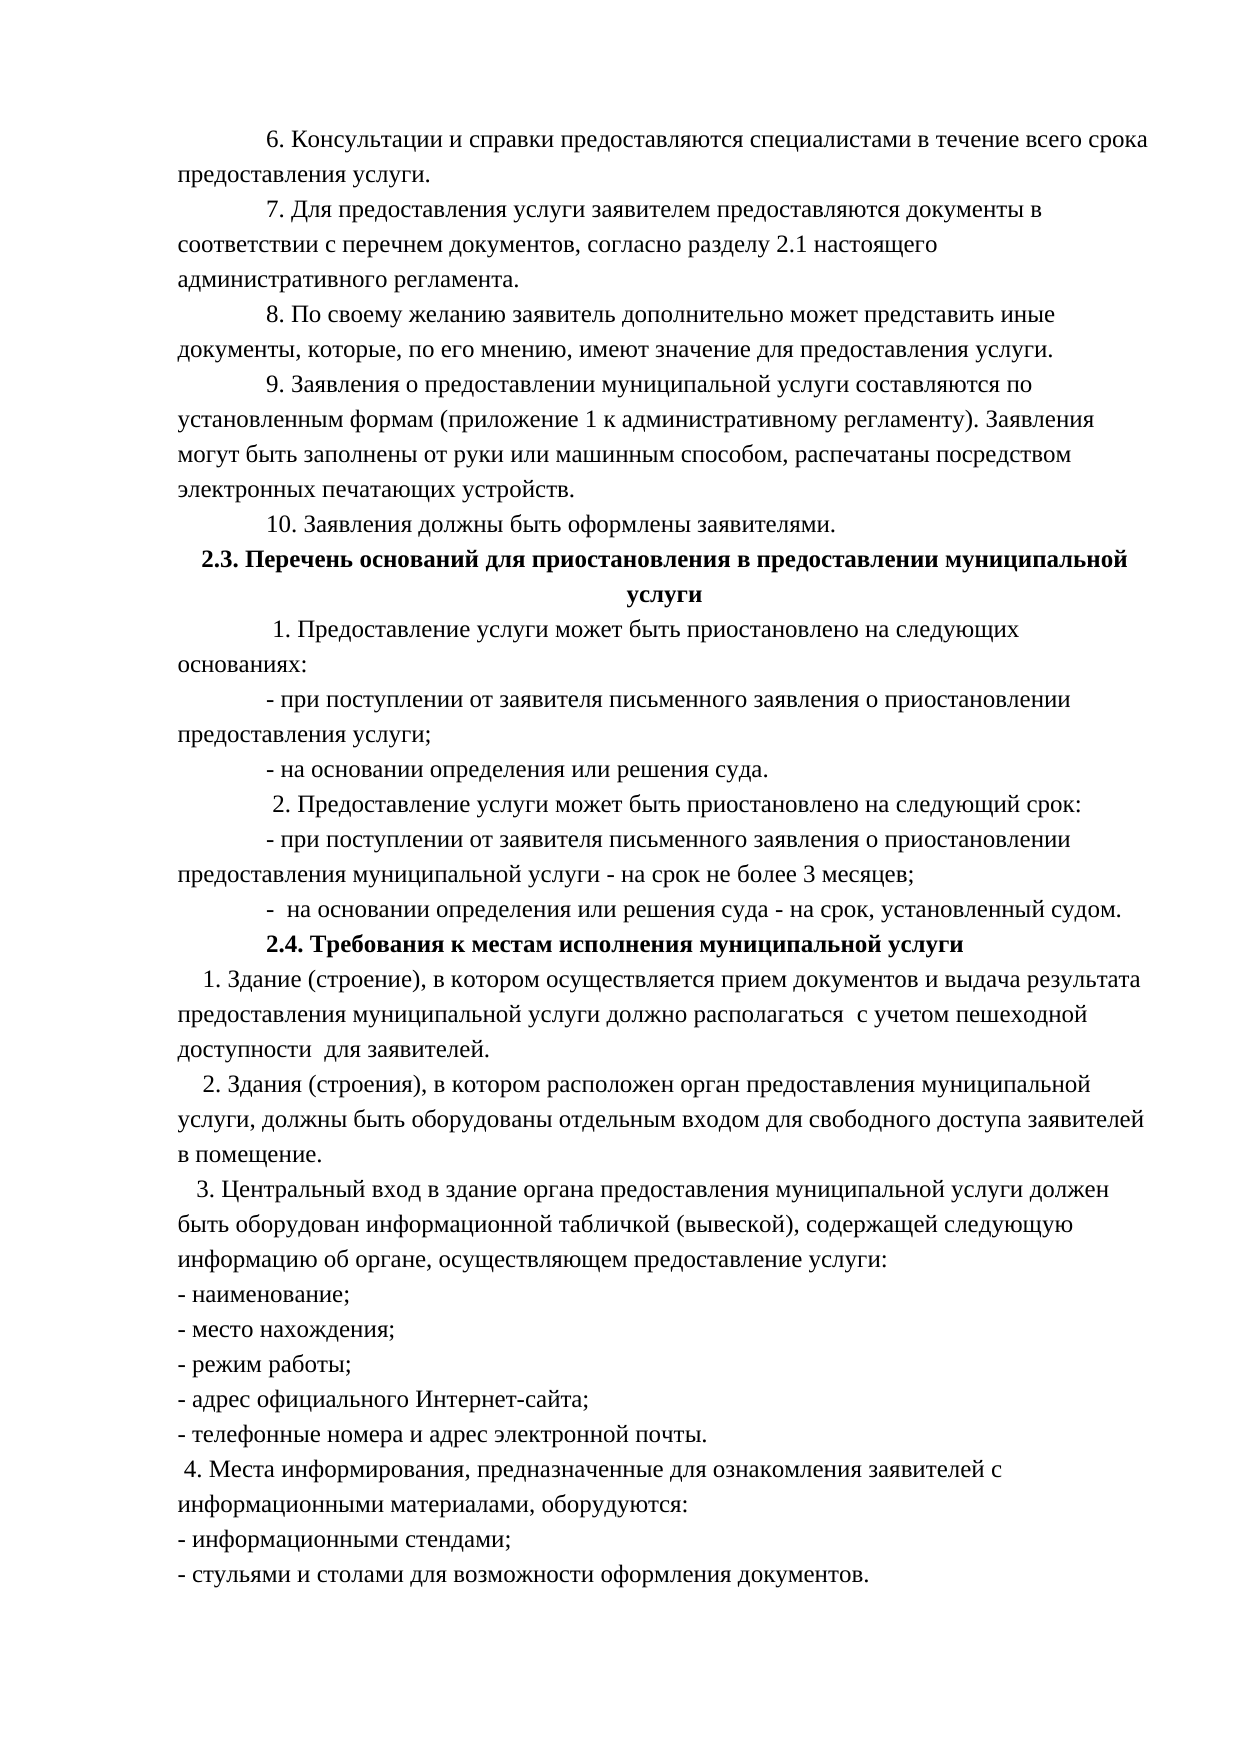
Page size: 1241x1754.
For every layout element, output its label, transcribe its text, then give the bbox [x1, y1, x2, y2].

text 8. По своему желанию заявитель дополнительно может представить иные документы, которые, по его мнению, имеют значение для предоставления услуги. [177, 293, 1152, 363]
text 3. Центральный вход в здание органа предоставления муниципальной услуги должен быть оборудован информационной табличкой (вывеской), содержащей следующую информацию об органе, осуществляющем предоставление услуги: [177, 1168, 1152, 1273]
text - информационными стендами; [177, 1518, 1152, 1553]
text 2.3. Перечень оснований для приостановления в предоставлении муниципальной услуги [177, 538, 1152, 608]
text 2.4. Требования к местам исполнения муниципальной услуги [177, 923, 1152, 958]
text - место нахождения; [177, 1308, 1152, 1343]
text - режим работы; [177, 1343, 1152, 1378]
text 6. Консультации и справки предоставляются специалистами в течение всего срока предоставления услуги. [177, 118, 1152, 188]
text 2. Предоставление услуги может быть приостановлено на следующий срок: [177, 783, 1152, 818]
text 2. Здания (строения), в котором расположен орган предоставления муниципальной услуги, должны быть оборудованы отдельным входом для свободного доступа заявителей в помещение. [177, 1063, 1152, 1168]
text 9. Заявления о предоставлении муниципальной услуги составляются по установленным формам (приложение 1 к административному регламенту). Заявления могут быть заполнены от руки или машинным способом, распечатаны посредством электронных печатающих устройств. [177, 363, 1152, 503]
text - адрес официального Интернет-сайта; [177, 1378, 1152, 1413]
text - на основании определения или решения суда - на срок, установленный судом. [177, 888, 1152, 923]
text 7. Для предоставления услуги заявителем предоставляются документы в соответствии с перечнем документов, согласно разделу 2.1 настоящего административного регламента. [177, 188, 1152, 293]
text - на основании определения или решения суда. [177, 748, 1152, 783]
text - стульями и столами для возможности оформления документов. [177, 1553, 1152, 1588]
text - телефонные номера и адрес электронной почты. [177, 1413, 1152, 1448]
text 1. Предоставление услуги может быть приостановлено на следующих основаниях: [177, 608, 1152, 678]
text 10. Заявления должны быть оформлены заявителями. [177, 503, 1152, 538]
text - при поступлении от заявителя письменного заявления о приостановлении предоставления услуги; [177, 678, 1152, 748]
text 1. Здание (строение), в котором осуществляется прием документов и выдача результата предоставления муниципальной услуги должно располагаться с учетом пешеходной доступности для заявителей. [177, 958, 1152, 1063]
text - при поступлении от заявителя письменного заявления о приостановлении предоставления муниципальной услуги - на срок не более 3 месяцев; [177, 818, 1152, 888]
text 4. Места информирования, предназначенные для ознакомления заявителей с информационными материалами, оборудуются: [177, 1448, 1152, 1518]
text - наименование; [177, 1273, 1152, 1308]
